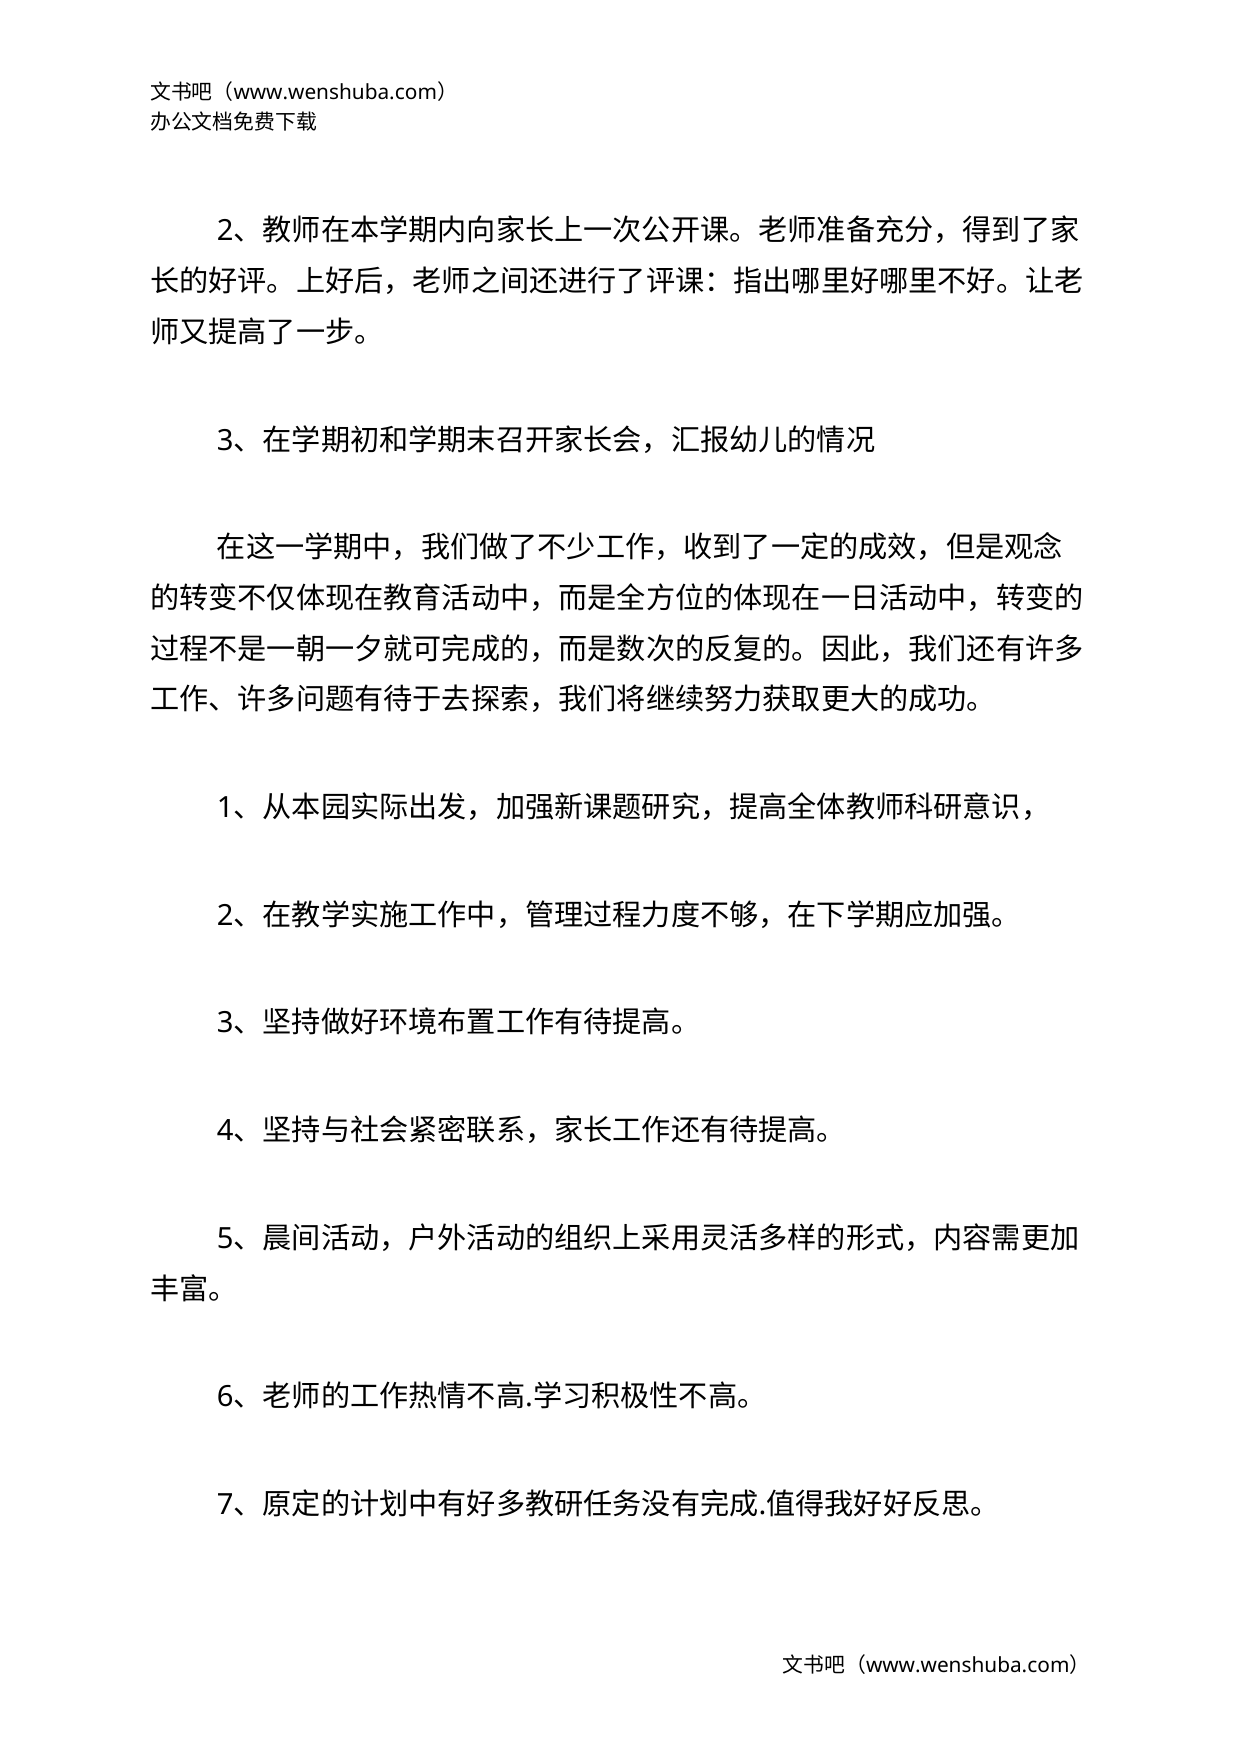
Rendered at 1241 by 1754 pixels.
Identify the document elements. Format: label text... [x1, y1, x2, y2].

text 7、原定的计划中有好多教研任务没有完成.值得我好好反思。 [150, 1481, 1090, 1523]
text 3、坚持做好环境布置工作有待提高。 [150, 999, 1090, 1041]
text 4、坚持与社会紧密联系，家长工作还有待提高。 [150, 1107, 1090, 1149]
text 5、晨间活动，户外活动的组织上采用灵活多样的形式，内容需更加丰富。 [150, 1214, 1090, 1307]
text 1、从本园实际出发，加强新课题研究，提高全体教师科研意识， [150, 783, 1090, 826]
text 在这一学期中，我们做了不少工作，收到了一定的成效，但是观念的转变不仅体现在教育活动中，而是全方位的体现在一日活动中，转变的过程不是一朝一夕就可完成的，而是数次的反复的。因此，我们还有许多工作、许多问题有待于去探索，我们将继续努力获取更大的成功。 [150, 524, 1090, 718]
text 3、在学期初和学期末召开家长会，汇报幼儿的情况 [150, 416, 1090, 458]
text 2、教师在本学期内向家长上一次公开课。老师准备充分，得到了家长的好评。上好后，老师之间还进行了评课：指出哪里好哪里不好。让老师又提高了一步。 [150, 207, 1090, 351]
text 6、老师的工作热情不高.学习积极性不高。 [150, 1373, 1090, 1415]
text 2、在教学实施工作中，管理过程力度不够，在下学期应加强。 [150, 891, 1090, 934]
